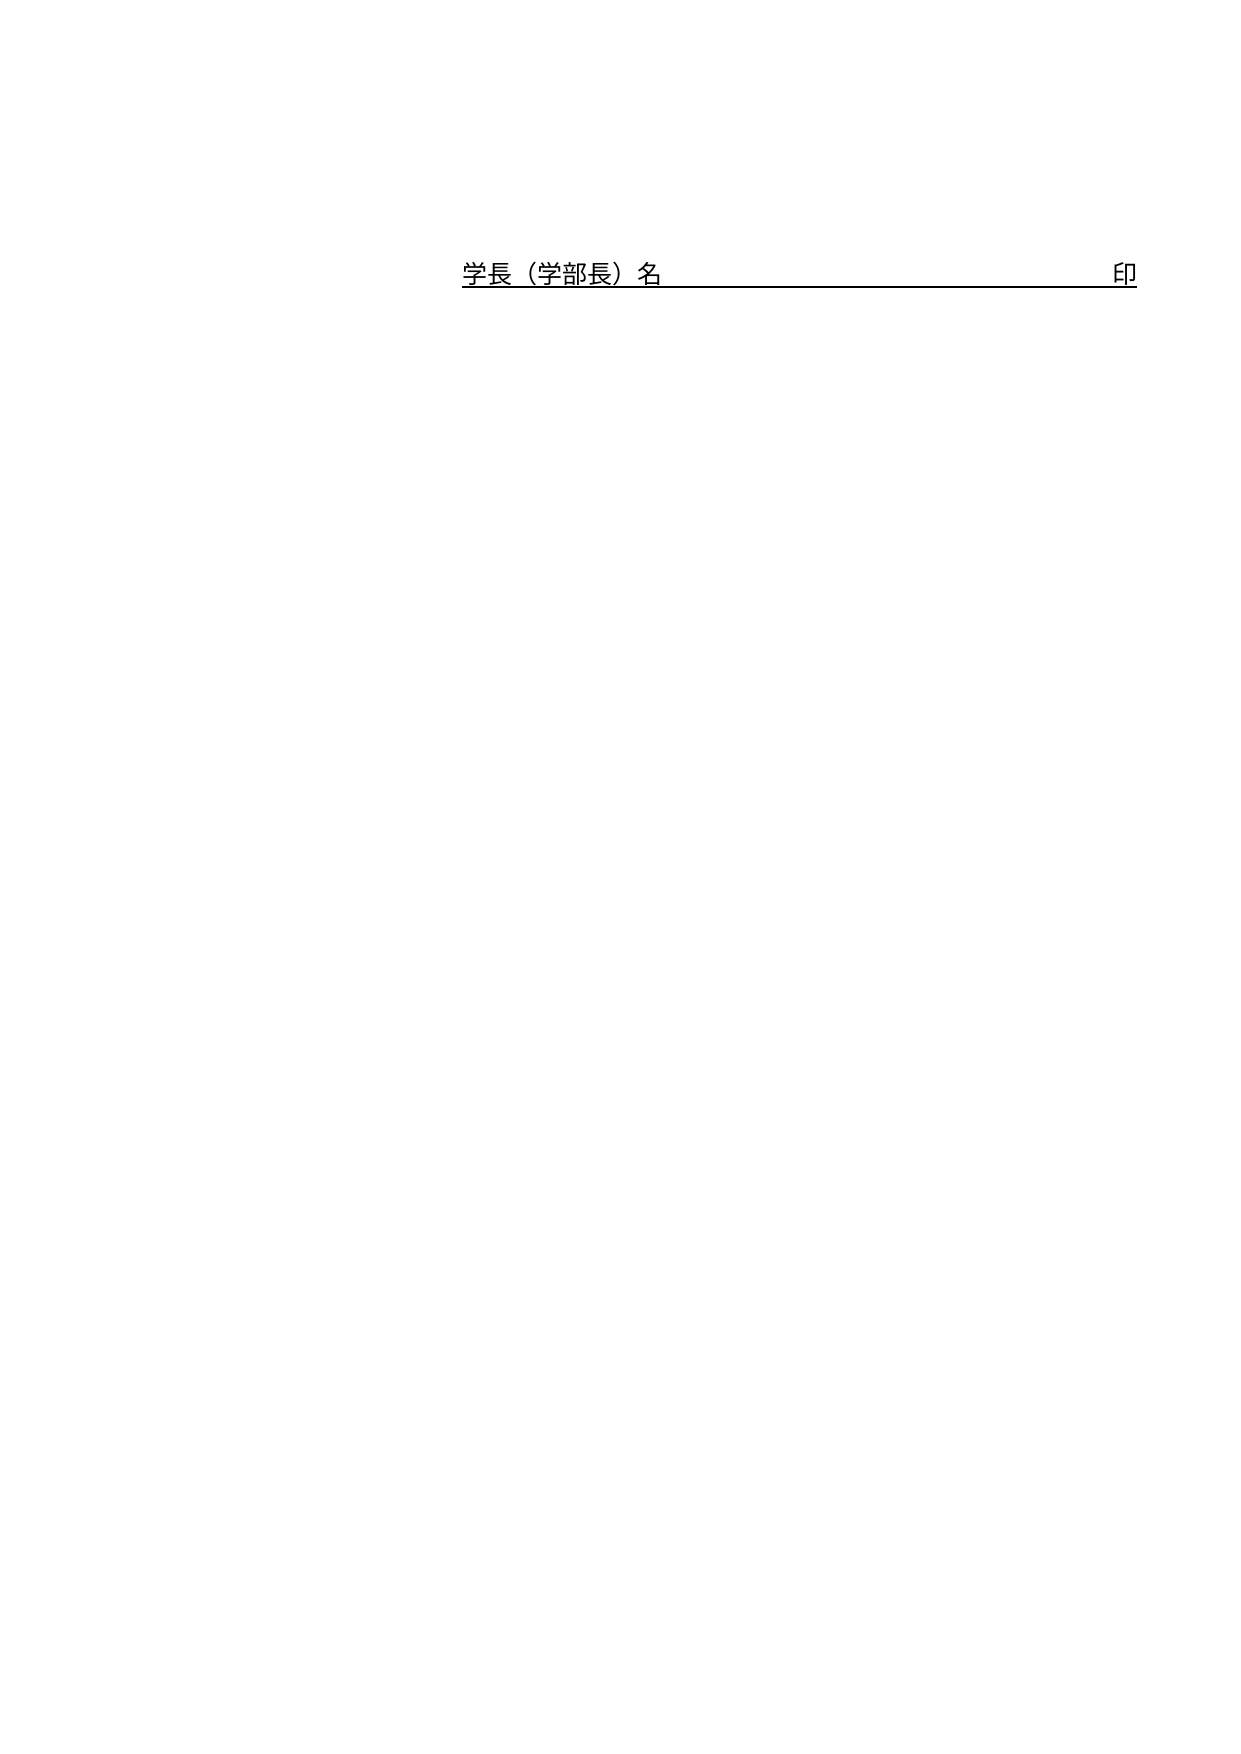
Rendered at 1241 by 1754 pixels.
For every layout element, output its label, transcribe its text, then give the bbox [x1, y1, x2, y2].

text 学長（学部長）名 印 [118, 254, 1137, 292]
